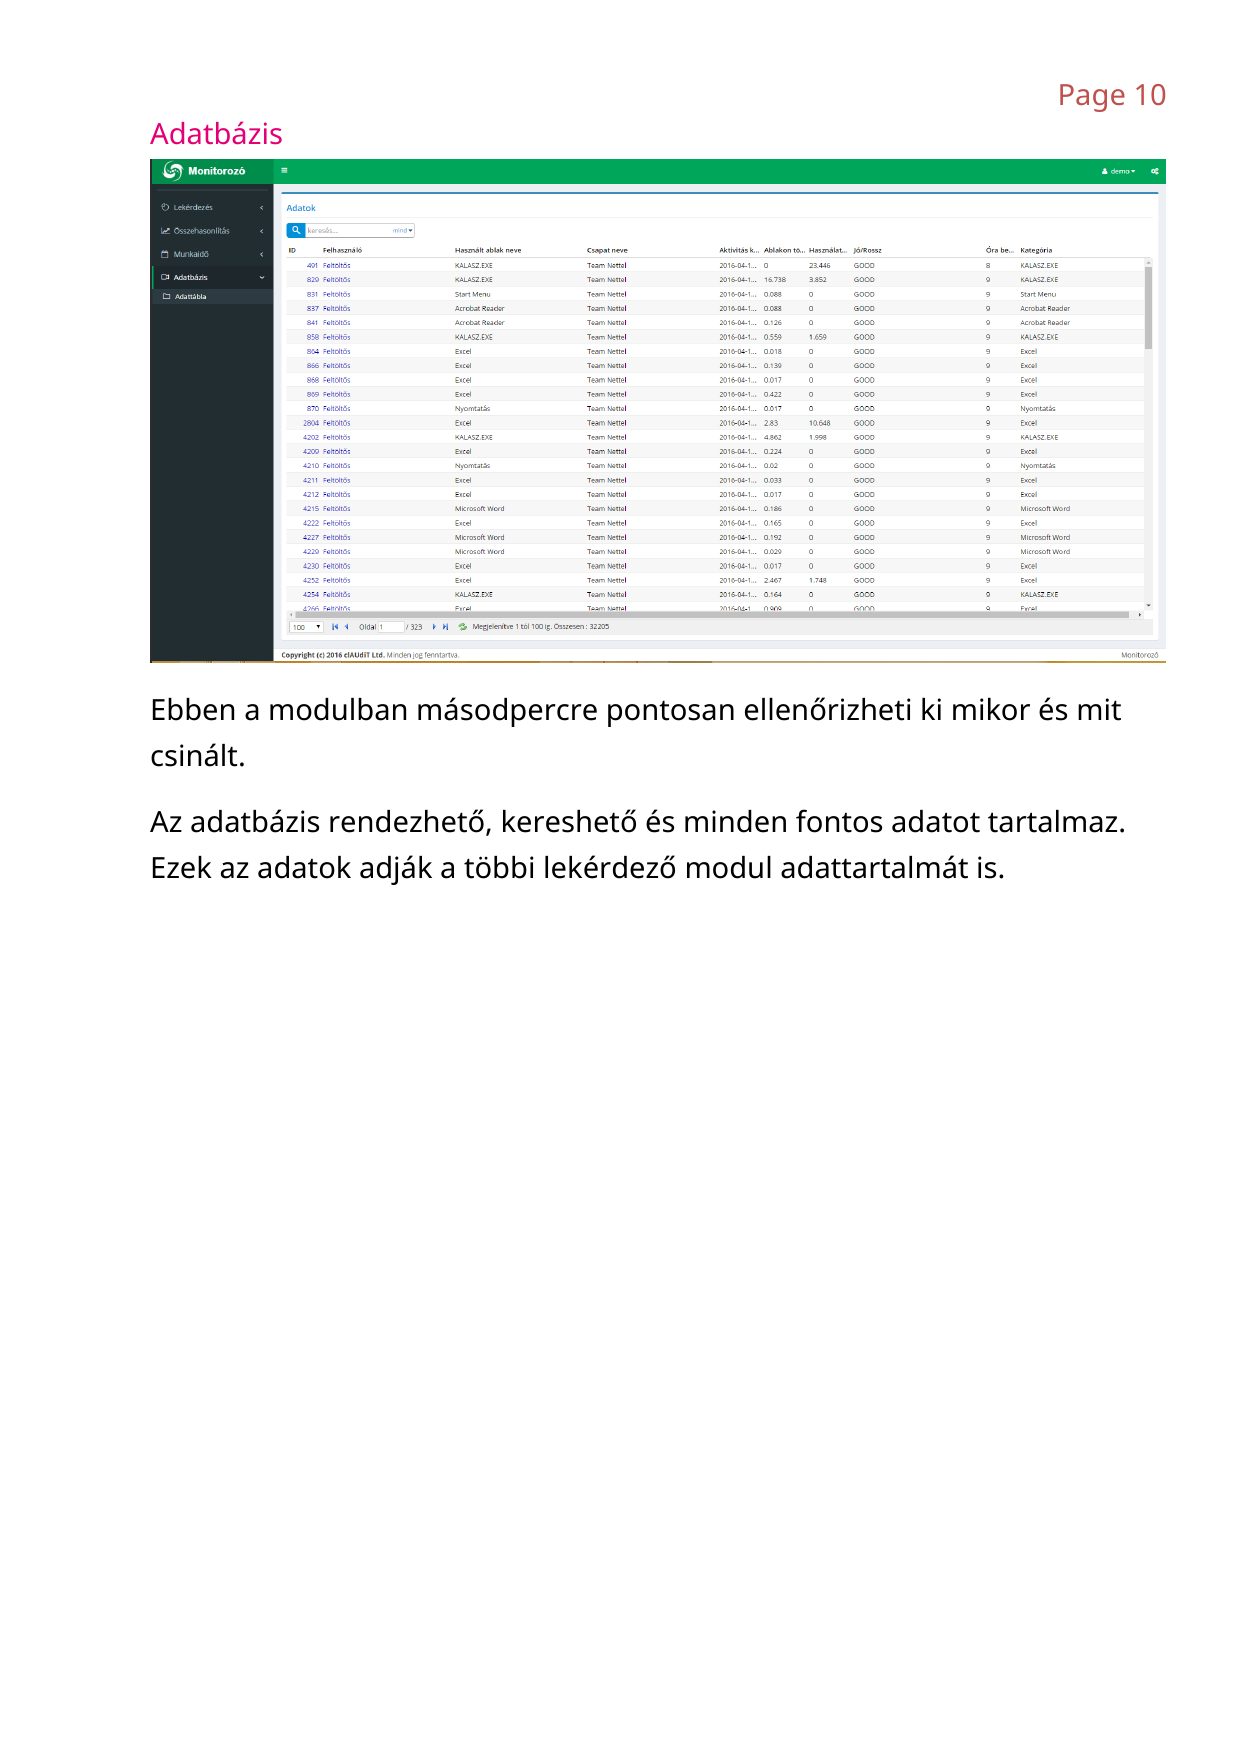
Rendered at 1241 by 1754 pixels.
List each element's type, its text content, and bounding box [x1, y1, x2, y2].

text Az adatbázis rendezhető, kereshető és minden fontos adatot tartalmaz. Ezek az adatok adják a többi lekérdező modul adattartalmát is. [150, 801, 1167, 887]
picture [150, 159, 1166, 663]
subtitle Adatbázis [150, 113, 1167, 153]
text Ebben a modulban másodpercre pontosan ellenőrizheti ki mikor és mit csinált. [150, 689, 1167, 775]
